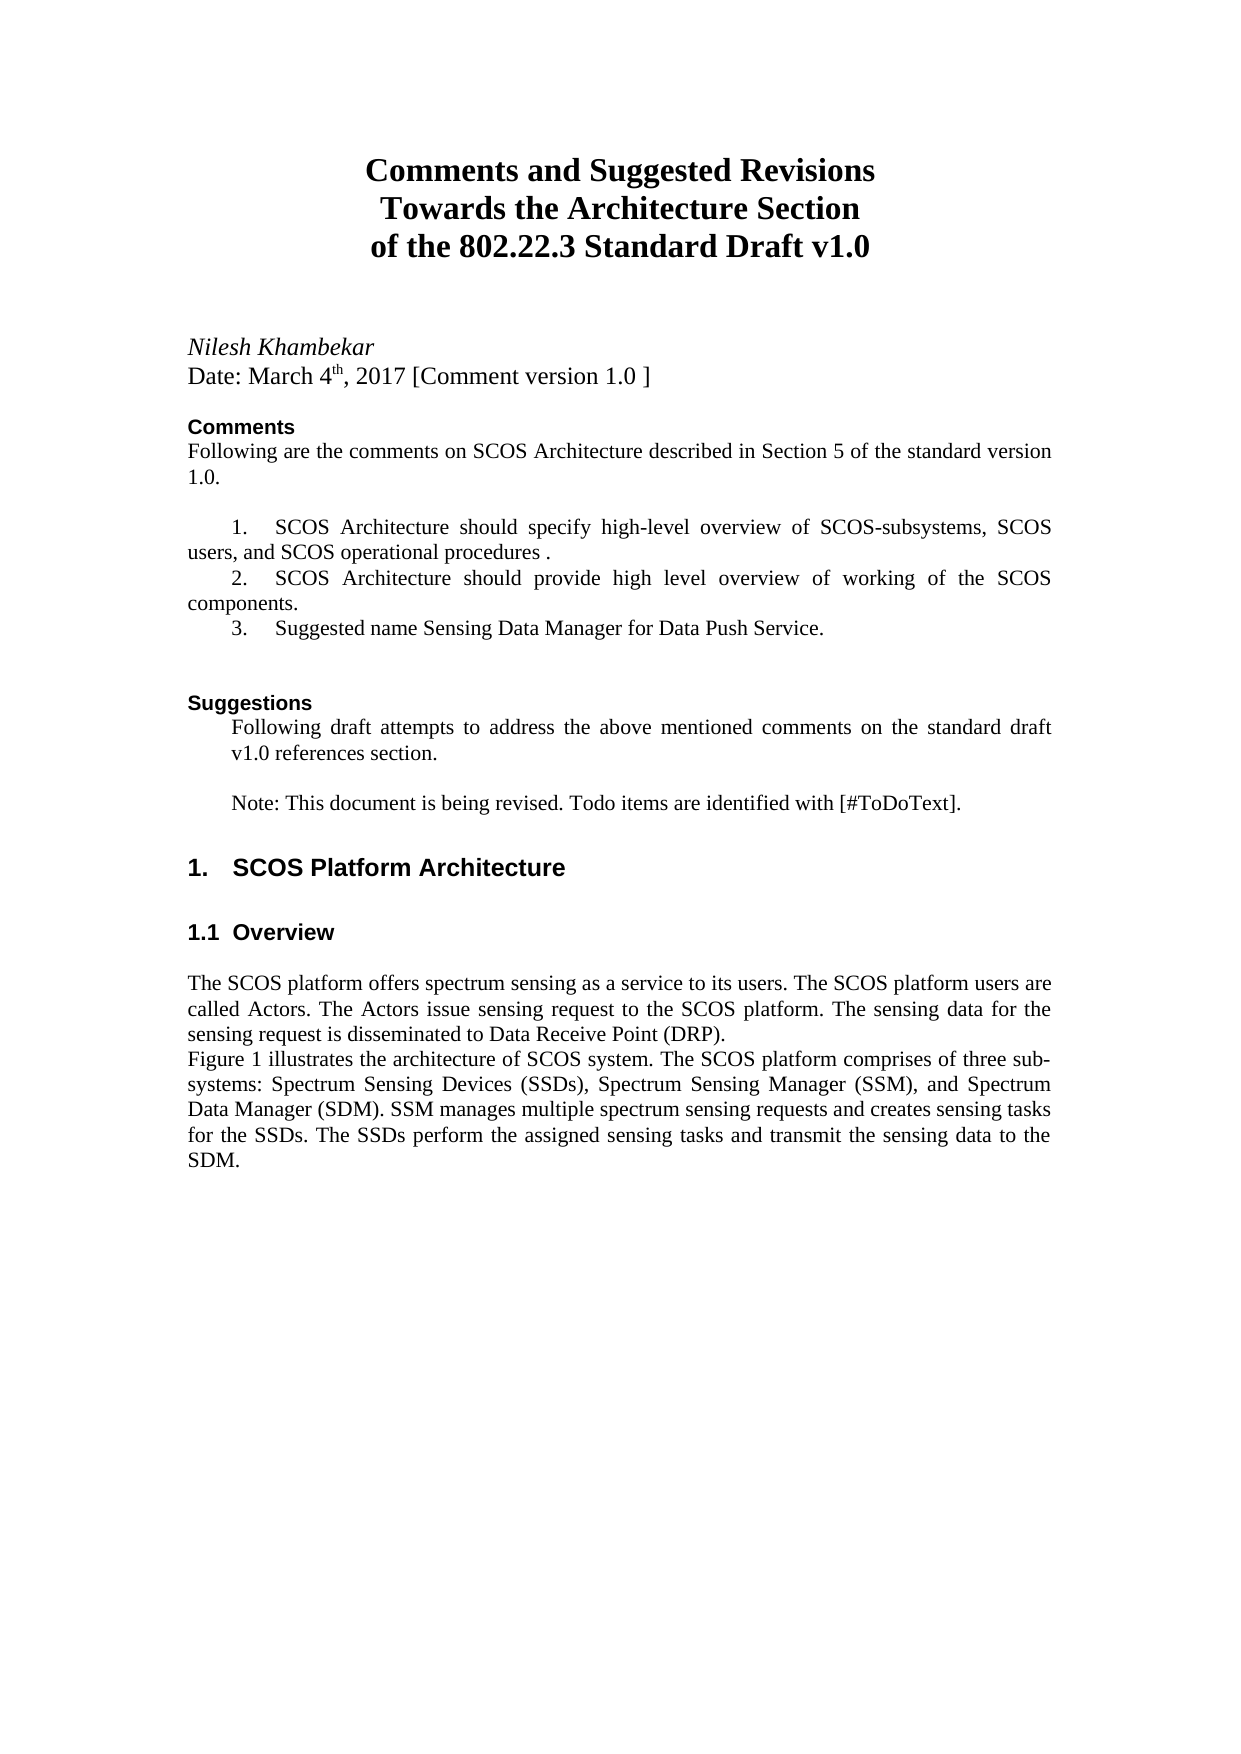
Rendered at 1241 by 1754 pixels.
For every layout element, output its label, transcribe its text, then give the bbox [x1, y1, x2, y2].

list Suggestions [187, 690, 1053, 714]
list SCOS Architecture should provide high level overview of working of the SCOS components. [187, 564, 1053, 615]
list SCOS Architecture should specify high-level overview of SCOS-subsystems, SCOS users, and SCOS operational procedures . [187, 514, 1053, 564]
list Suggested name Sensing Data Manager for Data Push Service. [187, 615, 1053, 640]
text Towards the Architecture Section [187, 188, 1053, 227]
text Overview [187, 919, 1053, 945]
text Nilesh Khambekar [187, 332, 1053, 361]
text of the 802.22.3 Standard Draft v1.0 [187, 227, 1053, 265]
text Figure 1 illustrates the architecture of SCOS system. The SCOS platform comprises of three sub-systems: Spectrum Sensing Devices (SSDs), Spectrum Sensing Manager (SSM), and Spectrum Data Manager (SDM). SSM manages multiple spectrum sensing requests and creates sensing tasks for the SSDs. The SSDs perform the assigned sensing tasks and transmit the sensing data to the SDM. [187, 1046, 1053, 1172]
text Date: March 4th, 2017 [Comment version 1.0 ] [187, 361, 1053, 389]
list Note: This document is being revised. Todo items are identified with [#ToDoText]. [231, 790, 1053, 815]
text SCOS Platform Architecture [187, 853, 1053, 881]
text Comments and Suggested Revisions [187, 150, 1053, 188]
list Comments [187, 414, 1053, 438]
text The SCOS platform offers spectrum sensing as a service to its users. The SCOS platform users are called Actors. The Actors issue sensing request to the SCOS platform. The sensing data for the sensing request is disseminated to Data Receive Point (DRP). [187, 970, 1053, 1046]
list Following draft attempts to address the above mentioned comments on the standard draft v1.0 references section. [231, 714, 1053, 765]
text Following are the comments on SCOS Architecture described in Section 5 of the standard version 1.0. [187, 438, 1053, 489]
